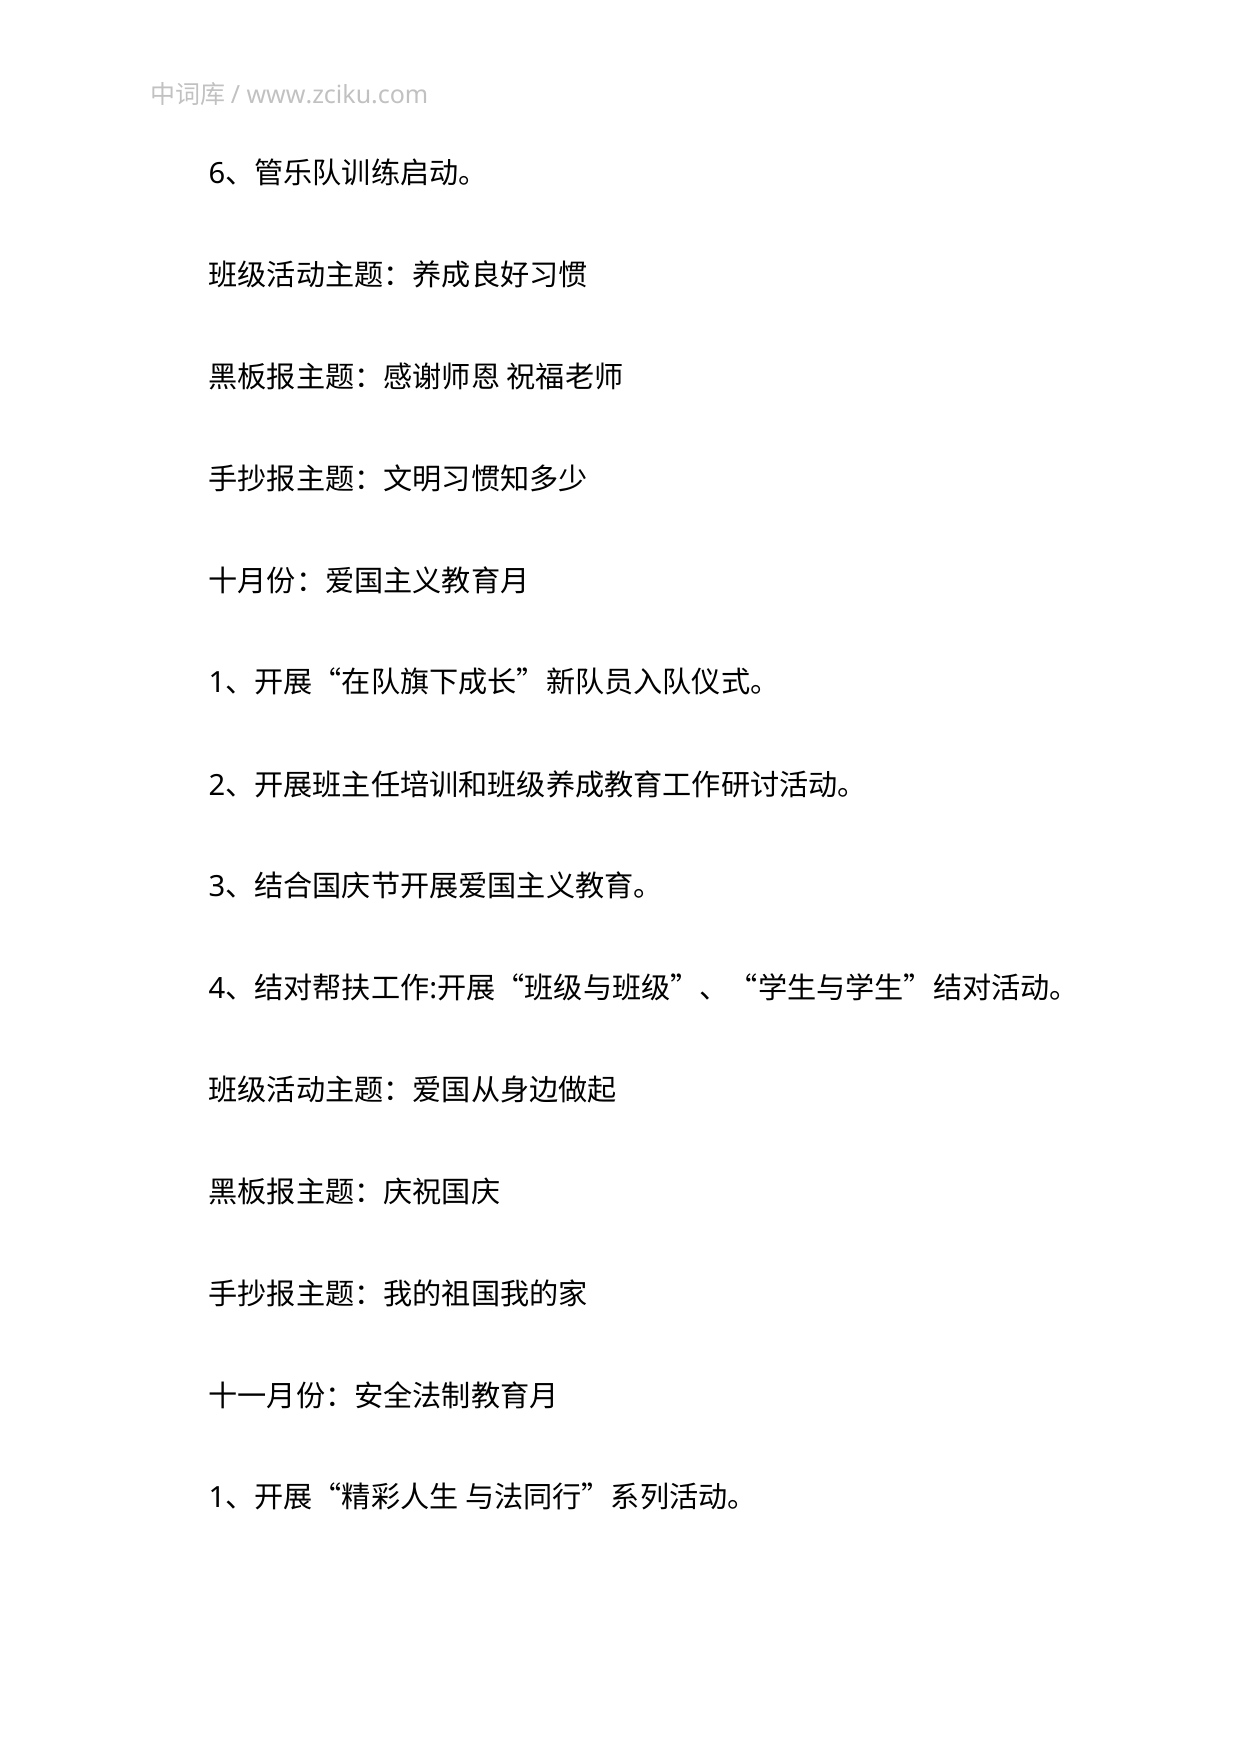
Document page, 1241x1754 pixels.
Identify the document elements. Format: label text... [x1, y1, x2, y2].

text 黑板报主题：感谢师恩 祝福老师 [150, 354, 1090, 396]
text 1、开展“在队旗下成长”新队员入队仪式。 [150, 659, 1090, 701]
text 手抄报主题：文明习惯知多少 [150, 456, 1090, 498]
text 2、开展班主任培训和班级养成教育工作研讨活动。 [150, 761, 1090, 803]
text 手抄报主题：我的祖国我的家 [150, 1271, 1090, 1313]
text 十一月份：安全法制教育月 [150, 1372, 1090, 1414]
text 班级活动主题：养成良好习惯 [150, 252, 1090, 294]
text 黑板报主题：庆祝国庆 [150, 1169, 1090, 1211]
text 6、管乐队训练启动。 [150, 150, 1090, 192]
text 3、结合国庆节开展爱国主义教育。 [150, 863, 1090, 905]
text 十月份：爱国主义教育月 [150, 557, 1090, 599]
text 1、开展“精彩人生 与法同行”系列活动。 [150, 1474, 1090, 1516]
text 4、结对帮扶工作:开展“班级与班级”、“学生与学生”结对活动。 [150, 965, 1090, 1007]
text 班级活动主题：爱国从身边做起 [150, 1067, 1090, 1109]
